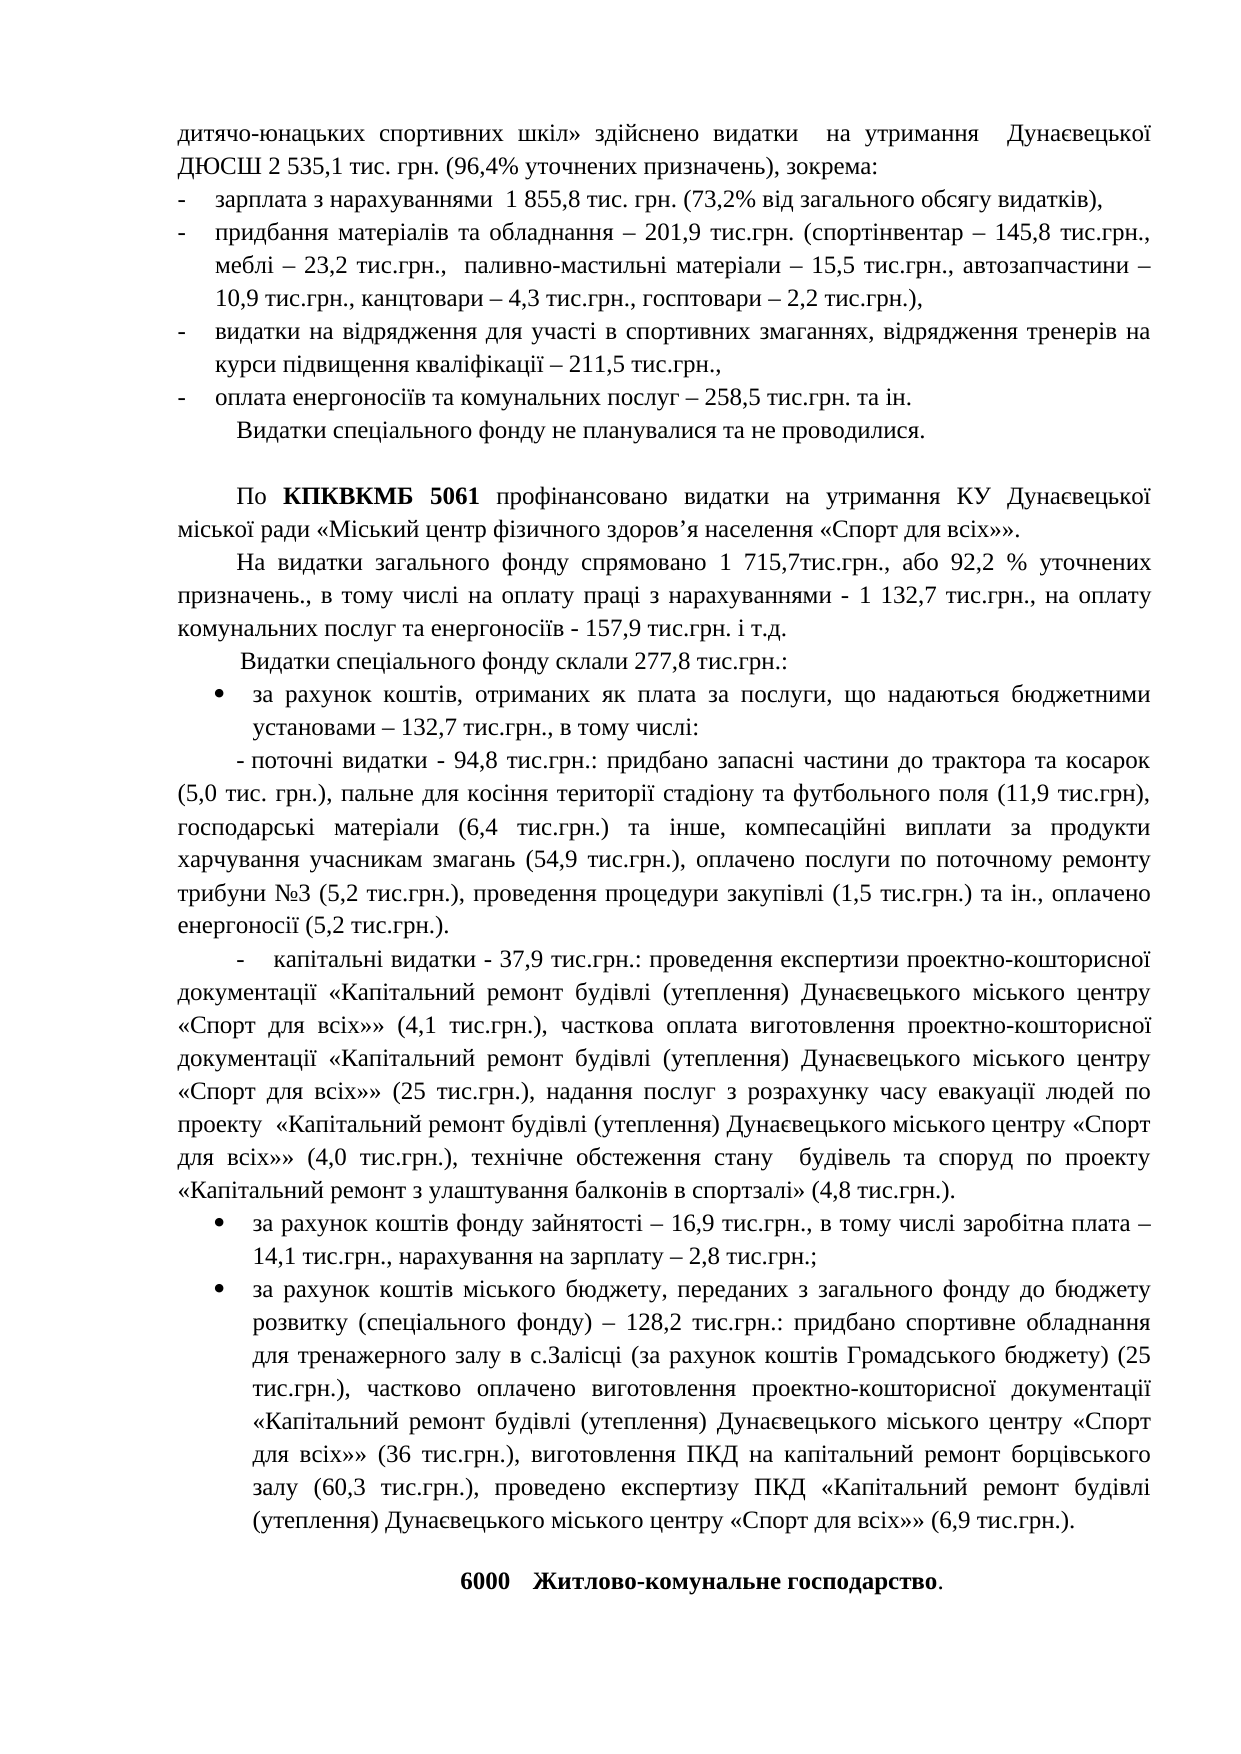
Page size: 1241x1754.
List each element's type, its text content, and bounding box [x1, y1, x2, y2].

list видатки на відрядження для участі в спортивних змаганнях, відрядження тренерів на курси підвищення кваліфікації – 211,5 тис.грн., [177, 316, 1152, 378]
list зарплата з нарахуваннями 1 855,8 тис. грн. (73,2% від загального обсягу видатків), [177, 184, 1152, 213]
text По КПКВКМБ 5061 профінансовано видатки на утримання КУ Дунаєвецької міської ради «Міський центр фізичного здоров’я населення «Спорт для всіх»». [177, 481, 1152, 543]
list за рахунок коштів фонду зайнятості – 16,9 тис.грн., в тому числі заробітна плата – 14,1 тис.грн., нарахування на зарплату – 2,8 тис.грн.; [215, 1208, 1152, 1269]
list придбання матеріалів та обладнання – 201,9 тис.грн. (спортінвентар – 145,8 тис.грн., меблі – 23,2 тис.грн., паливно-мастильні матеріали – 15,5 тис.грн., автозапчастини – 10,9 тис.грн., канцтовари – 4,3 тис.грн., госптовари – 2,2 тис.грн.), [177, 217, 1152, 312]
text Видатки спеціального фонду склали 277,8 тис.грн.: [177, 646, 1152, 675]
list за рахунок коштів, отриманих як плата за послуги, що надаються бюджетними установами – 132,7 тис.грн., в тому числі: [215, 679, 1152, 741]
list поточні видатки - 94,8 тис.грн.: придбано запасні частини до трактора та косарок (5,0 тис. грн.), пальне для косіння території стадіону та футбольного поля (11,9 тис.грн), господарські матеріали (6,4 тис.грн.) та інше, компесаційні виплати за продукти харчування учасникам змагань (54,9 тис.грн.), оплачено послуги по поточному ремонту трибуни №3 (5,2 тис.грн.), проведення процедури закупівлі (1,5 тис.грн.) та ін., оплачено енергоносії (5,2 тис.грн.). [177, 746, 1152, 939]
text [177, 118, 1152, 180]
text Видатки спеціального фонду не планувалися та не проводилися. [177, 415, 1152, 444]
list за рахунок коштів міського бюджету, переданих з загального фонду до бюджету розвитку (спеціального фонду) – 128,2 тис.грн.: придбано спортивне обладнання для тренажерного залу в с.Залісці (за рахунок коштів Громадського бюджету) (25 тис.грн.), частково оплачено виготовлення проектно-кошторисної документації «Капітальний ремонт будівлі (утеплення) Дунаєвецького міського центру «Спорт для всіх»» (36 тис.грн.), виготовлення ПКД на капітальний ремонт борцівського залу (60,3 тис.грн.), проведено експертизу ПКД «Капітальний ремонт будівлі (утеплення) Дунаєвецького міського центру «Спорт для всіх»» (6,9 тис.грн.). [215, 1274, 1152, 1534]
list капітальні видатки - 37,9 тис.грн.: проведення експертизи проектно-кошторисної документації «Капітальний ремонт будівлі (утеплення) Дунаєвецького міського центру «Спорт для всіх»» (4,1 тис.грн.), часткова оплата виготовлення проектно-кошторисної документації «Капітальний ремонт будівлі (утеплення) Дунаєвецького міського центру «Спорт для всіх»» (25 тис.грн.), надання послуг з розрахунку часу евакуації людей по проекту «Капітальний ремонт будівлі (утеплення) Дунаєвецького міського центру «Спорт для всіх»» (4,0 тис.грн.), технічне обстеження стану будівель та споруд по проекту «Капітальний ремонт з улаштування балконів в спортзалі» (4,8 тис.грн.). [177, 944, 1152, 1203]
text На видатки загального фонду спрямовано 1 715,7тис.грн., або 92,2 % уточнених призначень., в тому числі на оплату праці з нарахуваннями - 1 132,7 тис.грн., на оплату комунальних послуг та енергоносіїв - 157,9 тис.грн. і т.д. [177, 547, 1152, 642]
list оплата енергоносіїв та комунальних послуг – 258,5 тис.грн. та ін. [177, 382, 1152, 411]
list Житлово-комунальне господарство. [252, 1566, 1152, 1595]
